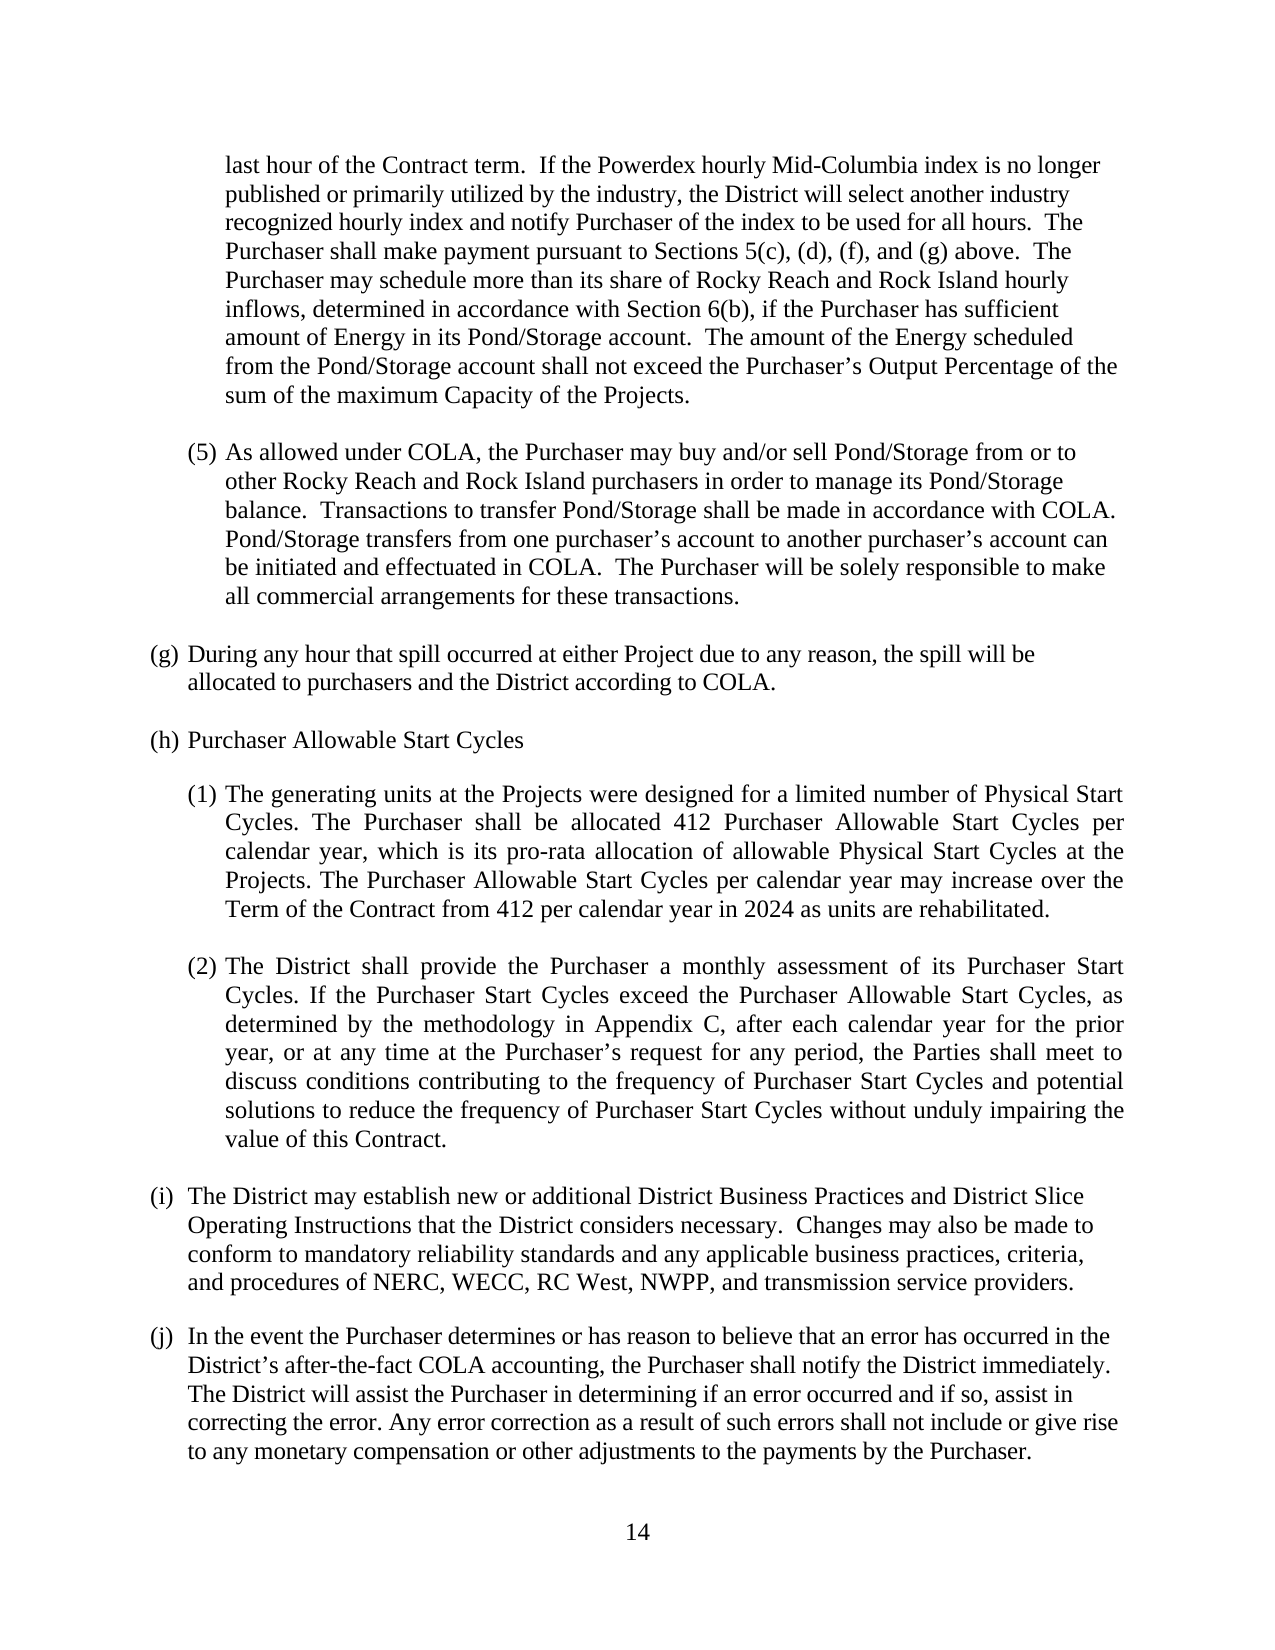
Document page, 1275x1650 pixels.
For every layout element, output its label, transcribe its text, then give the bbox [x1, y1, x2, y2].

subtitle The District may establish new or additional District Business Practices and District Slice Operating Instructions that the District considers necessary. Changes may also be made to conform to mandatory reliability standards and any applicable business practices, criteria, and procedures of NERC, WECC, RC West, NWPP, and transmission service providers. [150, 1181, 1125, 1296]
list As allowed under COLA, the Purchaser may buy and/or sell Pond/Storage from or to other Rocky Reach and Rock Island purchasers in order to manage its Pond/Storage balance. Transactions to transfer Pond/Storage shall be made in accordance with COLA. Pond/Storage transfers from one purchaser’s account to another purchaser’s account can be initiated and effectuated in COLA. The Purchaser will be solely responsible to make all commercial arrangements for these transactions. [187, 437, 1125, 610]
subtitle Purchaser Allowable Start Cycles [150, 725, 1125, 754]
list In the event the Purchaser determines or has reason to believe that an error has occurred in the District’s after-the-fact COLA accounting, the Purchaser shall notify the District immediately. The District will assist the Purchaser in determining if an error occurred and if so, assist in correcting the error. Any error correction as a result of such errors shall not include or give rise to any monetary compensation or other adjustments to the payments by the Purchaser. [150, 1321, 1125, 1465]
list During any hour that spill occurred at either Project due to any reason, the spill will be allocated to purchasers and the District according to COLA. [150, 639, 1125, 696]
list The District shall provide the Purchaser a monthly assessment of its Purchaser Start Cycles. If the Purchaser Start Cycles exceed the Purchaser Allowable Start Cycles, as determined by the methodology in Appendix C, after each calendar year for the prior year, or at any time at the Purchaser’s request for any period, the Parties shall meet to discuss conditions contributing to the frequency of Purchaser Start Cycles and potential solutions to reduce the frequency of Purchaser Start Cycles without unduly impairing the value of this Contract. [187, 951, 1125, 1152]
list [187, 150, 1125, 409]
list The generating units at the Projects were designed for a limited number of Physical Start Cycles. The Purchaser shall be allocated 412 Purchaser Allowable Start Cycles per calendar year, which is its pro-rata allocation of allowable Physical Start Cycles at the Projects. The Purchaser Allowable Start Cycles per calendar year may increase over the Term of the Contract from 412 per calendar year in 2024 as units are rehabilitated. [187, 779, 1125, 922]
